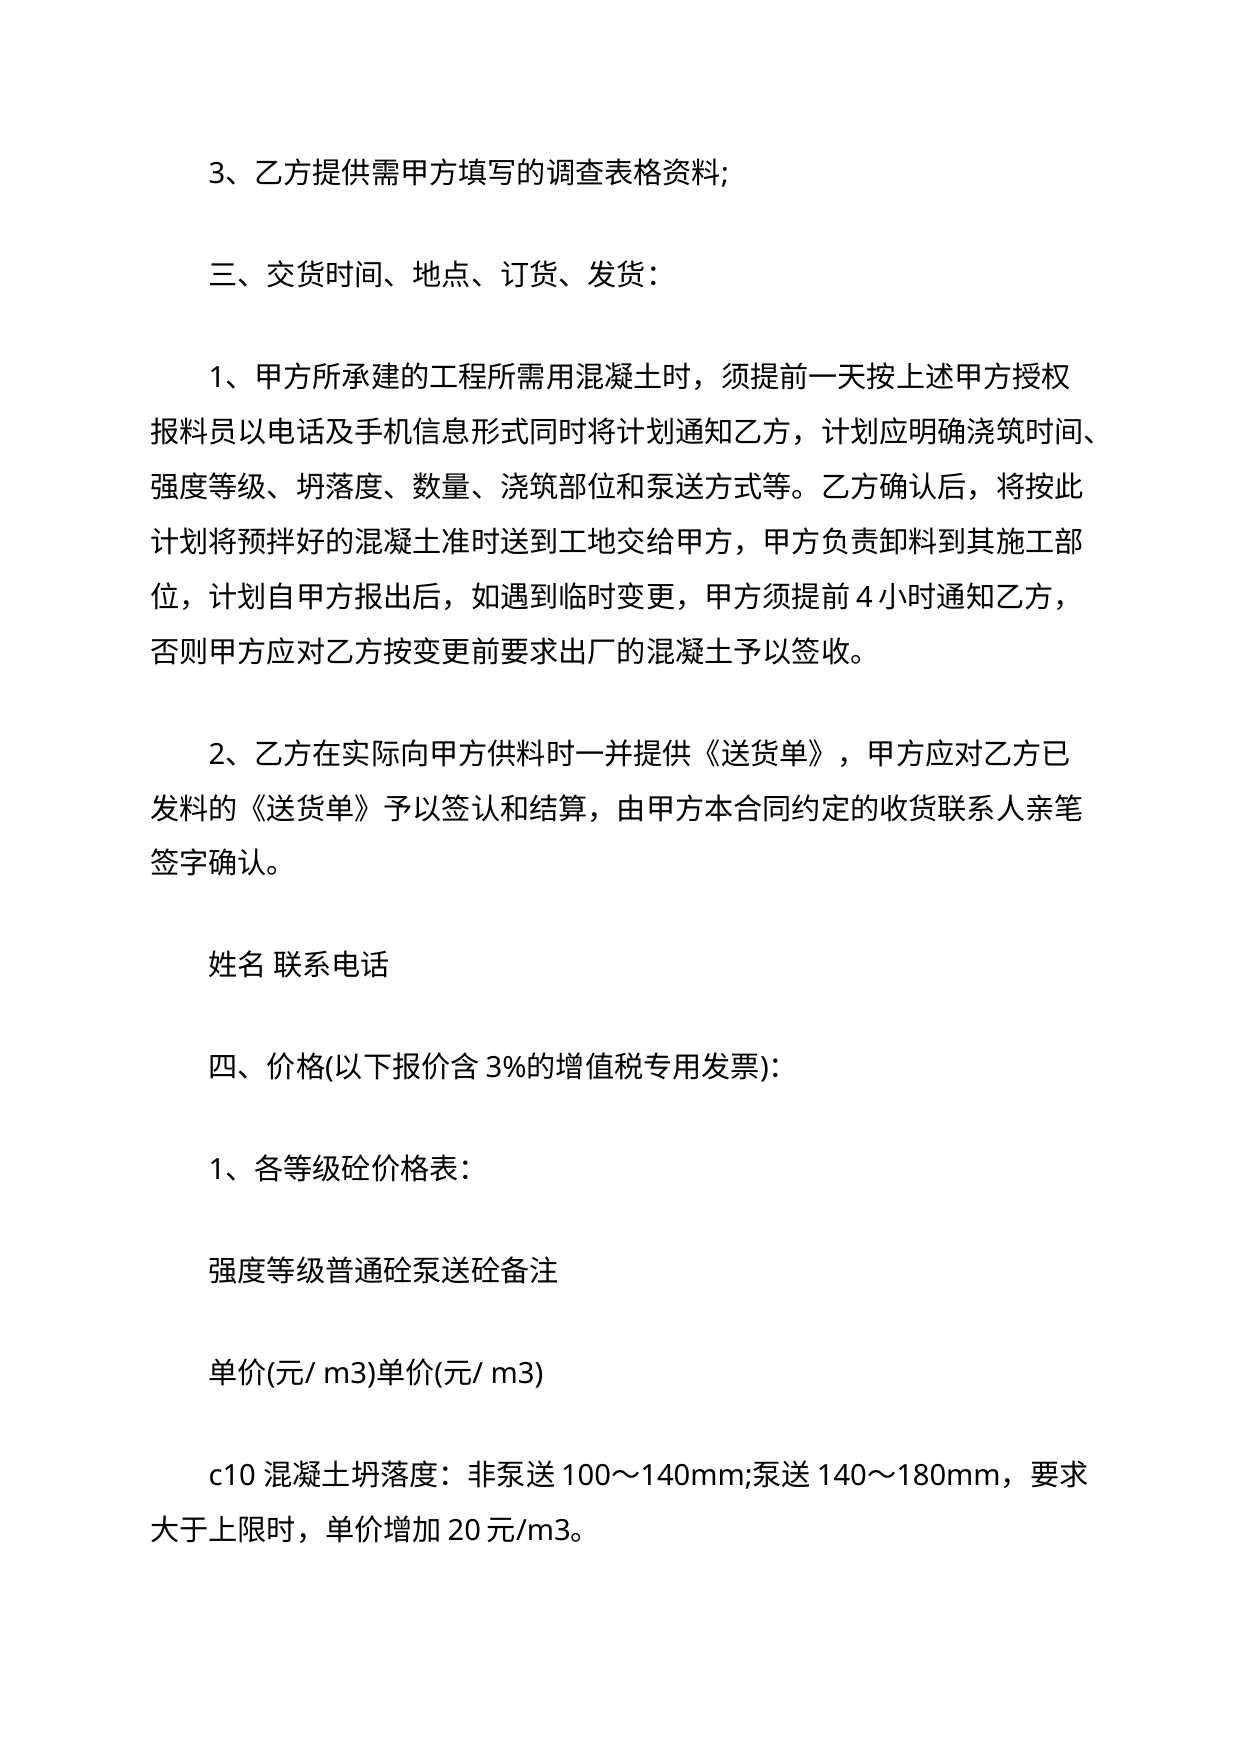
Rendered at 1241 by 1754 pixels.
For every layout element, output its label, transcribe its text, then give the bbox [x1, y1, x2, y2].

text 2、乙方在实际向甲方供料时一并提供《送货单》，甲方应对乙方已发料的《送货单》予以签认和结算，由甲方本合同约定的收货联系人亲笔签字确认。 [150, 730, 1090, 882]
text 1、甲方所承建的工程所需用混凝土时，须提前一天按上述甲方授权报料员以电话及手机信息形式同时将计划通知乙方，计划应明确浇筑时间、强度等级、坍落度、数量、浇筑部位和泵送方式等。乙方确认后，将按此计划将预拌好的混凝土准时送到工地交给甲方，甲方负责卸料到其施工部位，计划自甲方报出后，如遇到临时变更，甲方须提前4小时通知乙方，否则甲方应对乙方按变更前要求出厂的混凝土予以签收。 [150, 354, 1090, 671]
text 单价(元/ m3)单价(元/ m3) [150, 1349, 1090, 1392]
text 3、乙方提供需甲方填写的调查表格资料; [150, 150, 1090, 192]
text 三、交货时间、地点、订货、发货： [150, 252, 1090, 294]
text 四、价格(以下报价含3%的增值税专用发票)： [150, 1044, 1090, 1086]
text 姓名 联系电话 [150, 942, 1090, 984]
text c10 混凝土坍落度：非泵送100～140mm;泵送140～180mm，要求大于上限时，单价增加20元/m3。 [150, 1451, 1090, 1549]
text 强度等级普通砼泵送砼备注 [150, 1248, 1090, 1290]
text 1、各等级砼价格表： [150, 1146, 1090, 1188]
